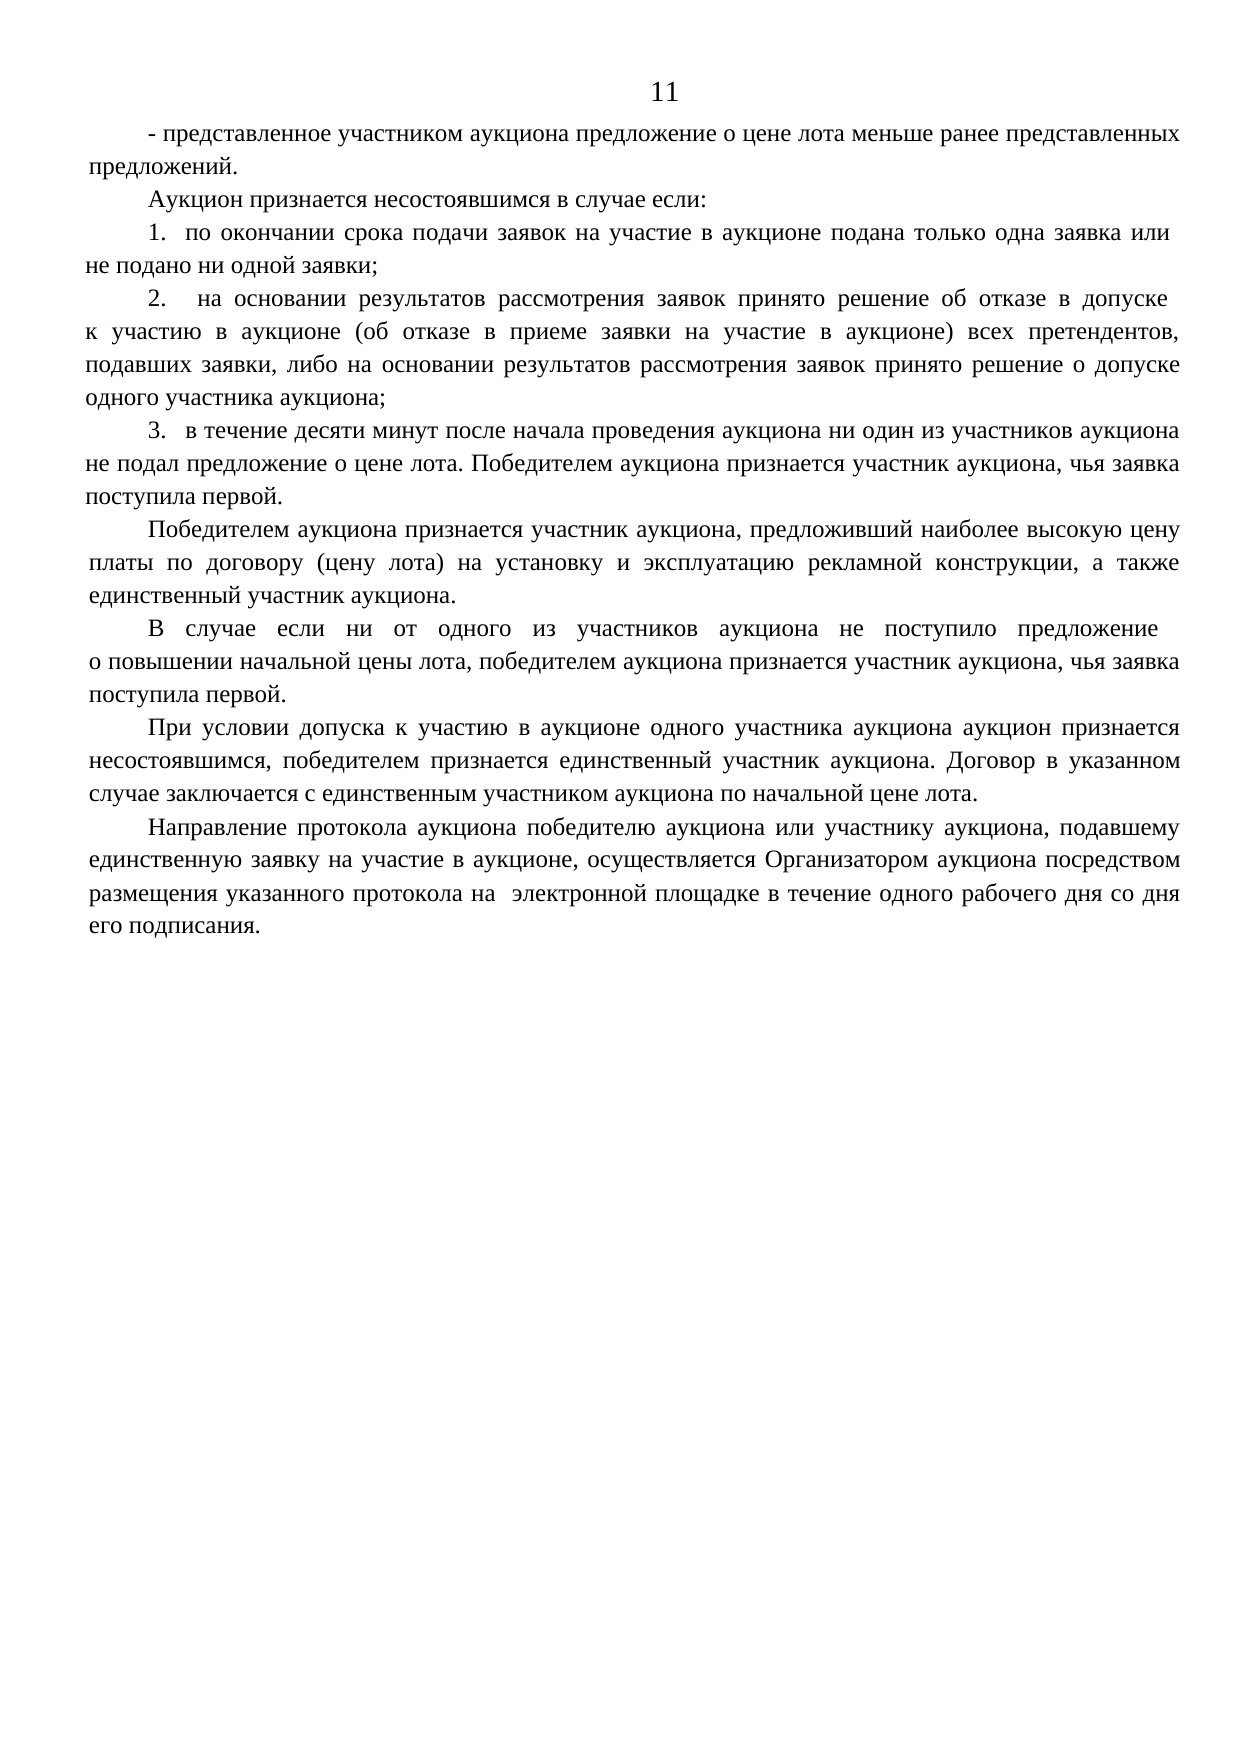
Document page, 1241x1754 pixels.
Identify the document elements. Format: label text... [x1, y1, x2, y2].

text Аукцион признается несостоявшимся в случае если: [89, 184, 1181, 213]
text В случае если ни от одного из участников аукциона не поступило предложение о повышении начальной цены лота, победителем аукциона признается участник аукциона, чья заявка поступила первой. [89, 613, 1181, 708]
text Направление протокола аукциона победителю аукциона или участнику аукциона, подавшему единственную заявку на участие в аукционе, осуществляется Организатором аукциона посредством размещения указанного протокола на электронной площадке в течение одного рабочего дня со дня его подписания. [89, 812, 1181, 939]
text - представленное участником аукциона предложение о цене лота меньше ранее представленных предложений. [89, 118, 1181, 180]
list в течение десяти минут после начала проведения аукциона ни один из участников аукциона не подал предложение о цене лота. Победителем аукциона признается участник аукциона, чья заявка поступила первой. [85, 415, 1181, 510]
text Победителем аукциона признается участник аукциона, предложивший наиболее высокую цену платы по договору (цену лота) на установку и эксплуатацию рекламной конструкции, а также единственный участник аукциона. [89, 514, 1181, 609]
list по окончании срока подачи заявок на участие в аукционе подана только одна заявка или не подано ни одной заявки; [85, 217, 1181, 279]
text При условии допуска к участию в аукционе одного участника аукциона аукцион признается несостоявшимся, победителем признается единственный участник аукциона. Договор в указанном случае заключается с единственным участником аукциона по начальной цене лота. [89, 712, 1181, 807]
list на основании результатов рассмотрения заявок принято решение об отказе в допуске к участию в аукционе (об отказе в приеме заявки на участие в аукционе) всех претендентов, подавших заявки, либо на основании результатов рассмотрения заявок принято решение о допуске одного участника аукциона; [85, 283, 1181, 411]
